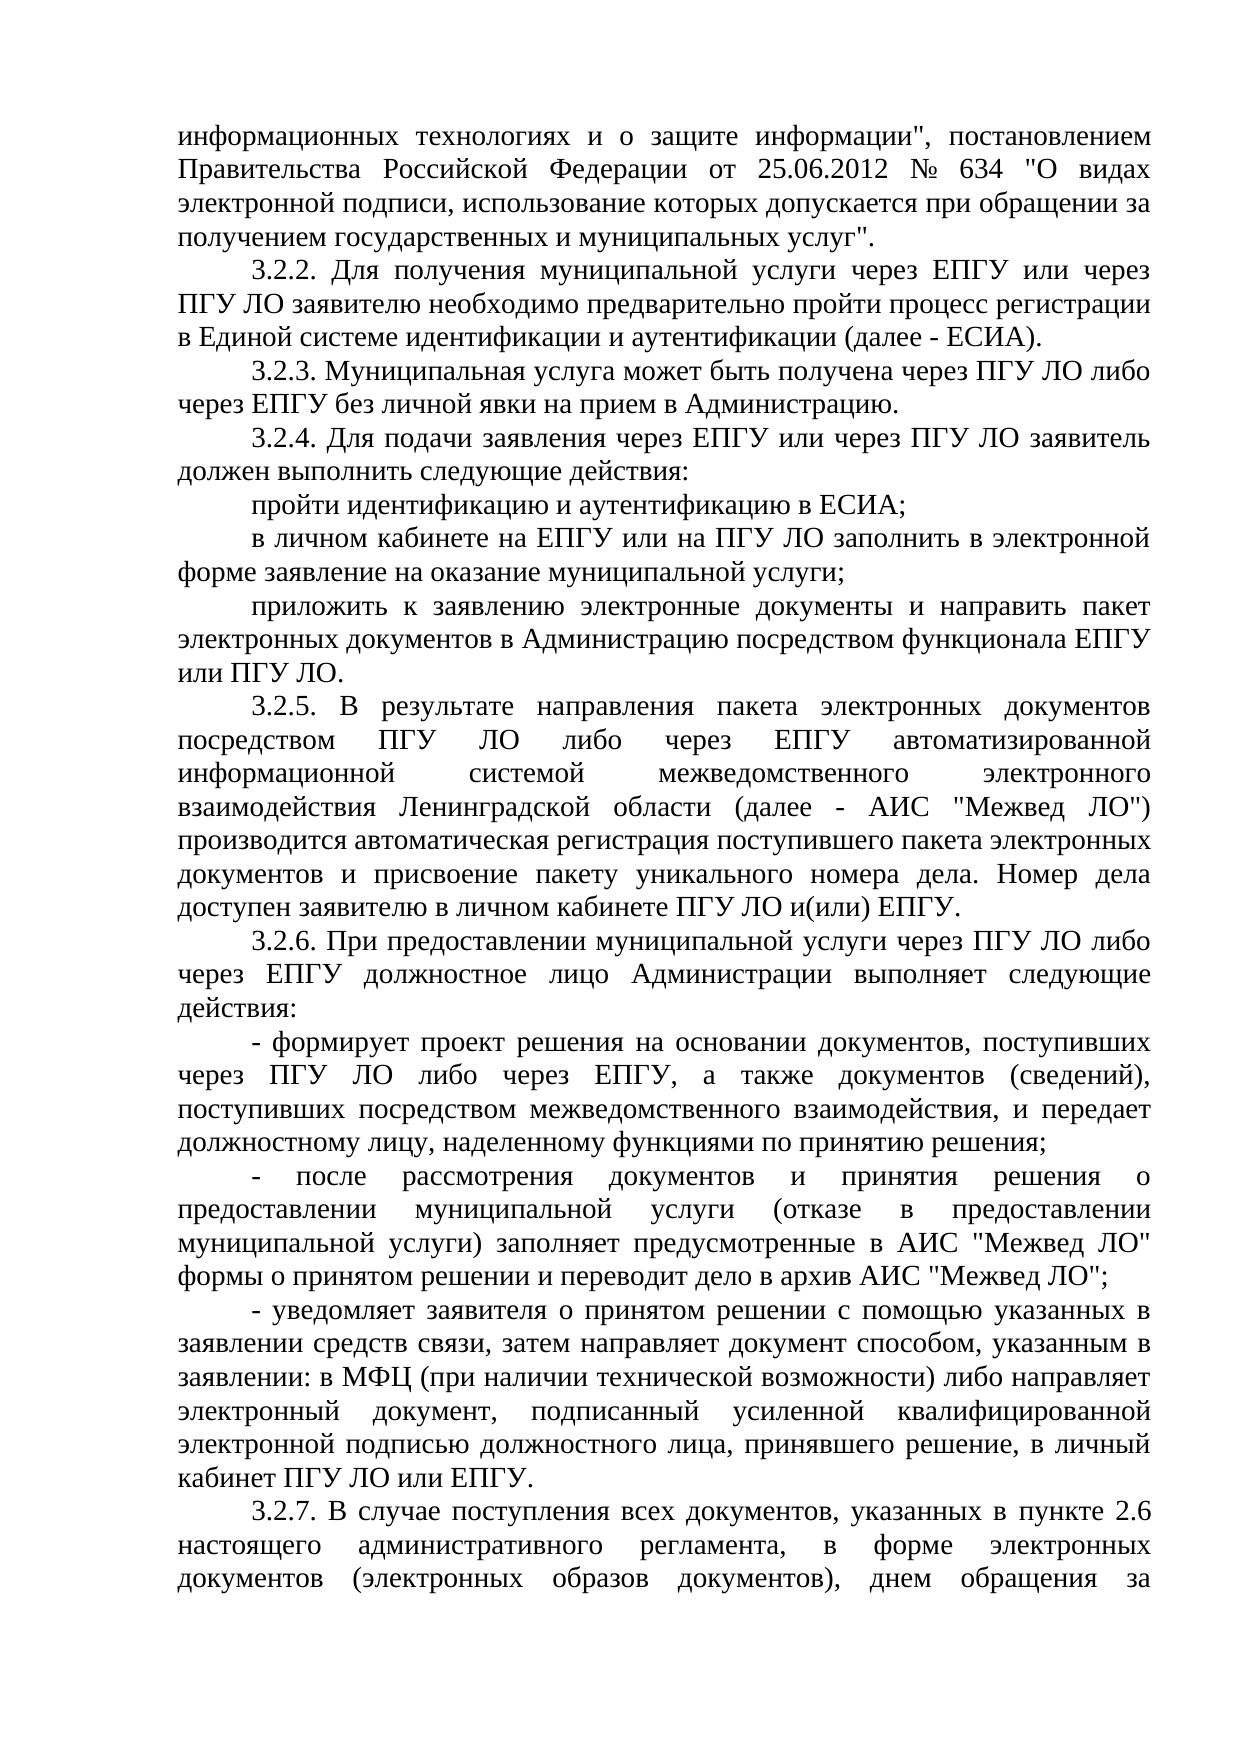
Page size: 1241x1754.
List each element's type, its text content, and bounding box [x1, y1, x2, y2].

text пройти идентификацию и аутентификацию в ЕСИА; [177, 487, 1152, 521]
text - уведомляет заявителя о принятом решении с помощью указанных в заявлении средств связи, затем направляет документ способом, указанным в заявлении: в МФЦ (при наличии технической возможности) либо направляет электронный документ, подписанный усиленной квалифицированной электронной подписью должностного лица, принявшего решение, в личный кабинет ПГУ ЛО или ЕПГУ. [177, 1292, 1152, 1493]
text 3.2.6. При предоставлении муниципальной услуги через ПГУ ЛО либо через ЕПГУ должностное лицо Администрации выполняет следующие действия: [177, 923, 1152, 1024]
text - после рассмотрения документов и принятия решения о предоставлении муниципальной услуги (отказе в предоставлении муниципальной услуги) заполняет предусмотренные в АИС "Межвед ЛО" формы о принятом решении и переводит дело в архив АИС "Межвед ЛО"; [177, 1158, 1152, 1292]
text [177, 1493, 1152, 1594]
text 3.2.3. Муниципальная услуга может быть получена через ПГУ ЛО либо через ЕПГУ без личной явки на прием в Администрацию. [177, 353, 1152, 420]
text 3.2.4. Для подачи заявления через ЕПГУ или через ПГУ ЛО заявитель должен выполнить следующие действия: [177, 420, 1152, 487]
text 3.2.5. В результате направления пакета электронных документов посредством ПГУ ЛО либо через ЕПГУ автоматизированной информационной системой межведомственного электронного взаимодействия Ленинградской области (далее - АИС "Межвед ЛО") производится автоматическая регистрация поступившего пакета электронных документов и присвоение пакету уникального номера дела. Номер дела доступен заявителю в личном кабинете ПГУ ЛО и(или) ЕПГУ. [177, 688, 1152, 923]
text - формирует проект решения на основании документов, поступивших через ПГУ ЛО либо через ЕПГУ, а также документов (сведений), поступивших посредством межведомственного взаимодействия, и передает должностному лицу, наделенному функциями по принятию решения; [177, 1024, 1152, 1158]
text в личном кабинете на ЕПГУ или на ПГУ ЛО заполнить в электронной форме заявление на оказание муниципальной услуги; [177, 521, 1152, 588]
text 3.2.2. Для получения муниципальной услуги через ЕПГУ или через ПГУ ЛО заявителю необходимо предварительно пройти процесс регистрации в Единой системе идентификации и аутентификации (далее - ЕСИА). [177, 252, 1152, 353]
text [177, 118, 1152, 252]
text приложить к заявлению электронные документы и направить пакет электронных документов в Администрацию посредством функционала ЕПГУ или ПГУ ЛО. [177, 588, 1152, 688]
